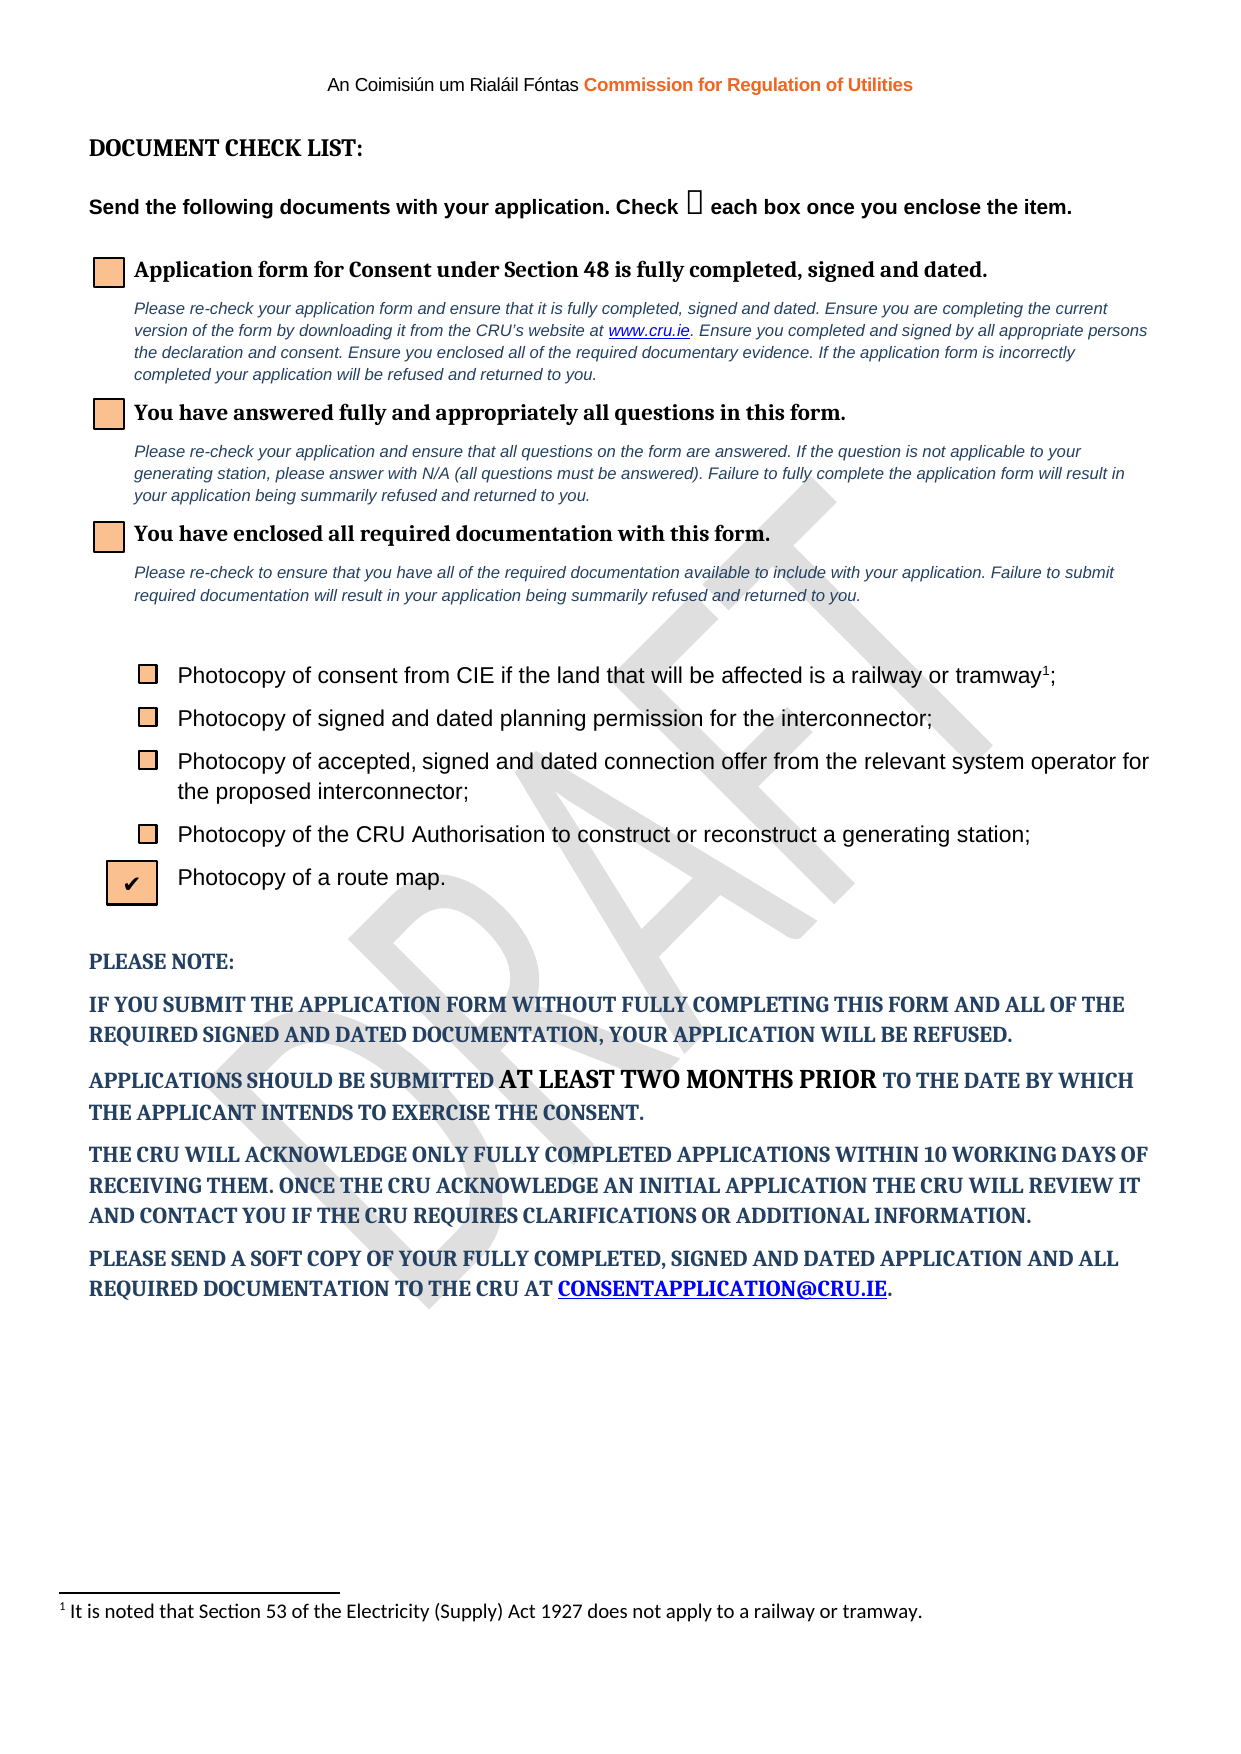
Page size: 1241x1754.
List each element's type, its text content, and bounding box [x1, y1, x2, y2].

list Photocopy of consent from CIE if the land that will be affected is a railway or tramway; [177, 662, 1152, 689]
text Please re-check your application and ensure that all questions on the form are answered. If the question is not applicable to your generating station, please answer with N/A (all questions must be answered). Failure to fully complete the application form will result in your application being summarily refused and returned to you. [134, 442, 1152, 505]
list Photocopy of the CRU Authorisation to construct or reconstruct a generating station; [177, 821, 1152, 847]
text THE CRU WILL ACKNOWLEDGE ONLY FULLY COMPLETED APPLICATIONS WITHIN 10 WORKING DAYS OF RECEIVING THEM. ONCE THE CRU ACKNOWLEDGE AN INITIAL APPLICATION THE CRU WILL REVIEW IT AND CONTACT YOU IF THE CRU REQUIRES CLARIFICATIONS OR ADDITIONAL INFORMATION. [89, 1142, 1152, 1229]
text Application form for Consent under Section 48 is fully completed, signed and dated. [134, 256, 1152, 283]
text You have enclosed all required documentation with this form. [125, 521, 1152, 547]
list Photocopy of accepted, signed and dated connection offer from the relevant system operator for the proposed interconnector; [177, 748, 1152, 804]
text You have answered fully and appropriately all questions in this form. [125, 399, 1152, 426]
list Photocopy of a route map. [177, 863, 1152, 890]
text PLEASE SEND A SOFT COPY OF YOUR FULLY COMPLETED, SIGNED AND DATED APPLICATION AND ALL REQUIRED DOCUMENTATION TO THE CRU AT CONSENTAPPLICATION@CRU.IE. [89, 1245, 1152, 1302]
text DOCUMENT CHECK LIST: [89, 134, 1152, 162]
text APPLICATIONS SHOULD BE SUBMITTED AT LEAST TWO MONTHS PRIOR TO THE DATE BY WHICH THE APPLICANT INTENDS TO EXERCISE THE CONSENT. [89, 1064, 1152, 1126]
text Send the following documents with your application. Check  each box once you enclose the item. [89, 179, 1152, 224]
list Photocopy of signed and dated planning permission for the interconnector; [177, 705, 1152, 732]
text Please re-check your application form and ensure that it is fully completed, signed and dated. Ensure you are completing the current version of the form by downloading it from the CRU’s website at www.cru.ie. Ensure you completed and signed by all appropriate persons the declaration and consent. Ensure you enclosed all of the required documentary evidence. If the application form is incorrectly completed your application will be refused and returned to you. [134, 299, 1152, 384]
text IF YOU SUBMIT THE APPLICATION FORM WITHOUT FULLY COMPLETING THIS FORM AND ALL OF THE REQUIRED SIGNED AND DATED DOCUMENTATION, YOUR APPLICATION WILL BE REFUSED. [89, 992, 1152, 1048]
text Please re-check to ensure that you have all of the required documentation available to include with your application. Failure to submit required documentation will result in your application being summarily refused and returned to you. [134, 563, 1152, 604]
text PLEASE NOTE: [89, 949, 1152, 975]
